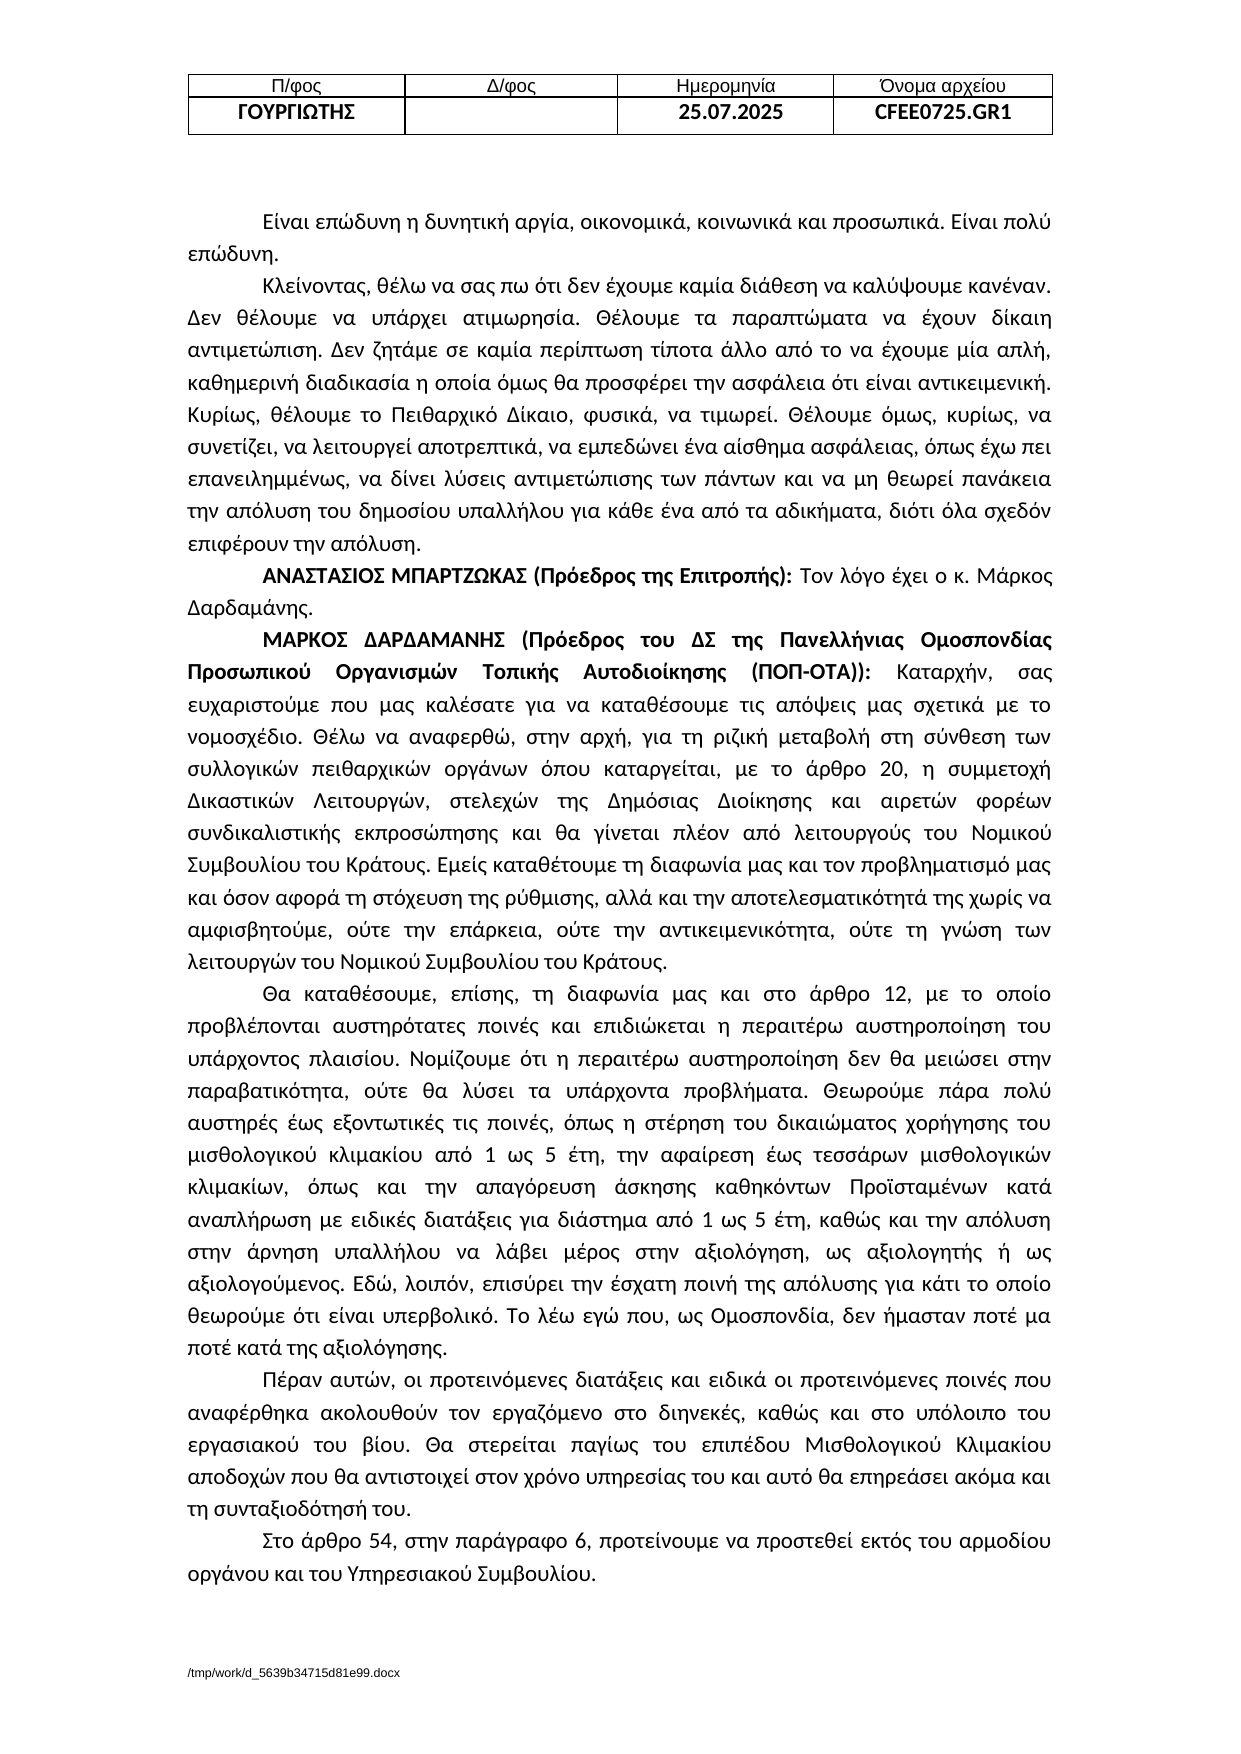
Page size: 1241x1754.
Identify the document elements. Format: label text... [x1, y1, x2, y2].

text Στο άρθρο 54, στην παράγραφο 6, προτείνουμε να προστεθεί εκτός του αρμοδίου οργάνου και του Υπηρεσιακού Συμβουλίου. [187, 1527, 1053, 1587]
text Πέραν αυτών, οι προτεινόμενες διατάξεις και ειδικά οι προτεινόμενες ποινές που αναφέρθηκα ακολουθούν τον εργαζόμενο στο διηνεκές, καθώς και στο υπόλοιπο του εργασιακού του βίου. Θα στερείται παγίως του επιπέδου Μισθολογικού Κλιμακίου αποδοχών που θα αντιστοιχεί στον χρόνο υπηρεσίας του και αυτό θα επηρεάσει ακόμα και τη συνταξιοδότησή του. [187, 1366, 1053, 1522]
text ΑΝΑΣΤΑΣΙΟΣ ΜΠΑΡΤΖΩΚΑΣ (Πρόεδρος της Επιτροπής): Τον λόγο έχει ο κ. Μάρκος Δαρδαμάνης. [187, 561, 1053, 621]
text Θα καταθέσουμε, επίσης, τη διαφωνία μας και στο άρθρο 12, με το οποίο προβλέπονται αυστηρότατες ποινές και επιδιώκεται η περαιτέρω αυστηροποίηση του υπάρχοντος πλαισίου. Νομίζουμε ότι η περαιτέρω αυστηροποίηση δεν θα μειώσει στην παραβατικότητα, ούτε θα λύσει τα υπάρχοντα προβλήματα. Θεωρούμε πάρα πολύ αυστηρές έως εξοντωτικές τις ποινές, όπως η στέρηση του δικαιώματος χορήγησης του μισθολογικού κλιμακίου από 1 ως 5 έτη, την αφαίρεση έως τεσσάρων μισθολογικών κλιμακίων, όπως και την απαγόρευση άσκησης καθηκόντων Προϊσταμένων κατά αναπλήρωση με ειδικές διατάξεις για διάστημα από 1 ως 5 έτη, καθώς και την απόλυση στην άρνηση υπαλλήλου να λάβει μέρος στην αξιολόγηση, ως αξιολογητής ή ως αξιολογούμενος. Εδώ, λοιπόν, επισύρει την έσχατη ποινή της απόλυσης για κάτι το οποίο θεωρούμε ότι είναι υπερβολικό. Το λέω εγώ που, ως Ομοσπονδία, δεν ήμασταν ποτέ μα ποτέ κατά της αξιολόγησης. [187, 979, 1053, 1361]
text Είναι επώδυνη η δυνητική αργία, οικονομικά, κοινωνικά και προσωπικά. Είναι πολύ επώδυνη. [187, 207, 1053, 267]
text ΜΑΡΚΟΣ ΔΑΡΔΑΜΑΝΗΣ (Πρόεδρος του ΔΣ της Πανελλήνιας Ομοσπονδίας Προσωπικού Οργανισμών Τοπικής Αυτοδιοίκησης (ΠΟΠ-ΟΤΑ)): Καταρχήν, σας ευχαριστούμε που μας καλέσατε για να καταθέσουμε τις απόψεις μας σχετικά με το νομοσχέδιο. Θέλω να αναφερθώ, στην αρχή, για τη ριζική μεταβολή στη σύνθεση των συλλογικών πειθαρχικών οργάνων όπου καταργείται, με το άρθρο 20, η συμμετοχή Δικαστικών Λειτουργών, στελεχών της Δημόσιας Διοίκησης και αιρετών φορέων συνδικαλιστικής εκπροσώπησης και θα γίνεται πλέον από λειτουργούς του Νομικού Συμβουλίου του Κράτους. Εμείς καταθέτουμε τη διαφωνία μας και τον προβληματισμό μας και όσον αφορά τη στόχευση της ρύθμισης, αλλά και την αποτελεσματικότητά της χωρίς να αμφισβητούμε, ούτε την επάρκεια, ούτε την αντικειμενικότητα, ούτε τη γνώση των λειτουργών του Νομικού Συμβουλίου του Κράτους. [187, 625, 1053, 975]
text Κλείνοντας, θέλω να σας πω ότι δεν έχουμε καμία διάθεση να καλύψουμε κανέναν. Δεν θέλουμε να υπάρχει ατιμωρησία. Θέλουμε τα παραπτώματα να έχουν δίκαιη αντιμετώπιση. Δεν ζητάμε σε καμία περίπτωση τίποτα άλλο από το να έχουμε μία απλή, καθημερινή διαδικασία η οποία όμως θα προσφέρει την ασφάλεια ότι είναι αντικειμενική. Κυρίως, θέλουμε το Πειθαρχικό Δίκαιο, φυσικά, να τιμωρεί. Θέλουμε όμως, κυρίως, να συνετίζει, να λειτουργεί αποτρεπτικά, να εμπεδώνει ένα αίσθημα ασφάλειας, όπως έχω πει επανειλημμένως, να δίνει λύσεις αντιμετώπισης των πάντων και να μη θεωρεί πανάκεια την απόλυση του δημοσίου υπαλλήλου για κάθε ένα από τα αδικήματα, διότι όλα σχεδόν επιφέρουν την απόλυση. [187, 271, 1053, 557]
